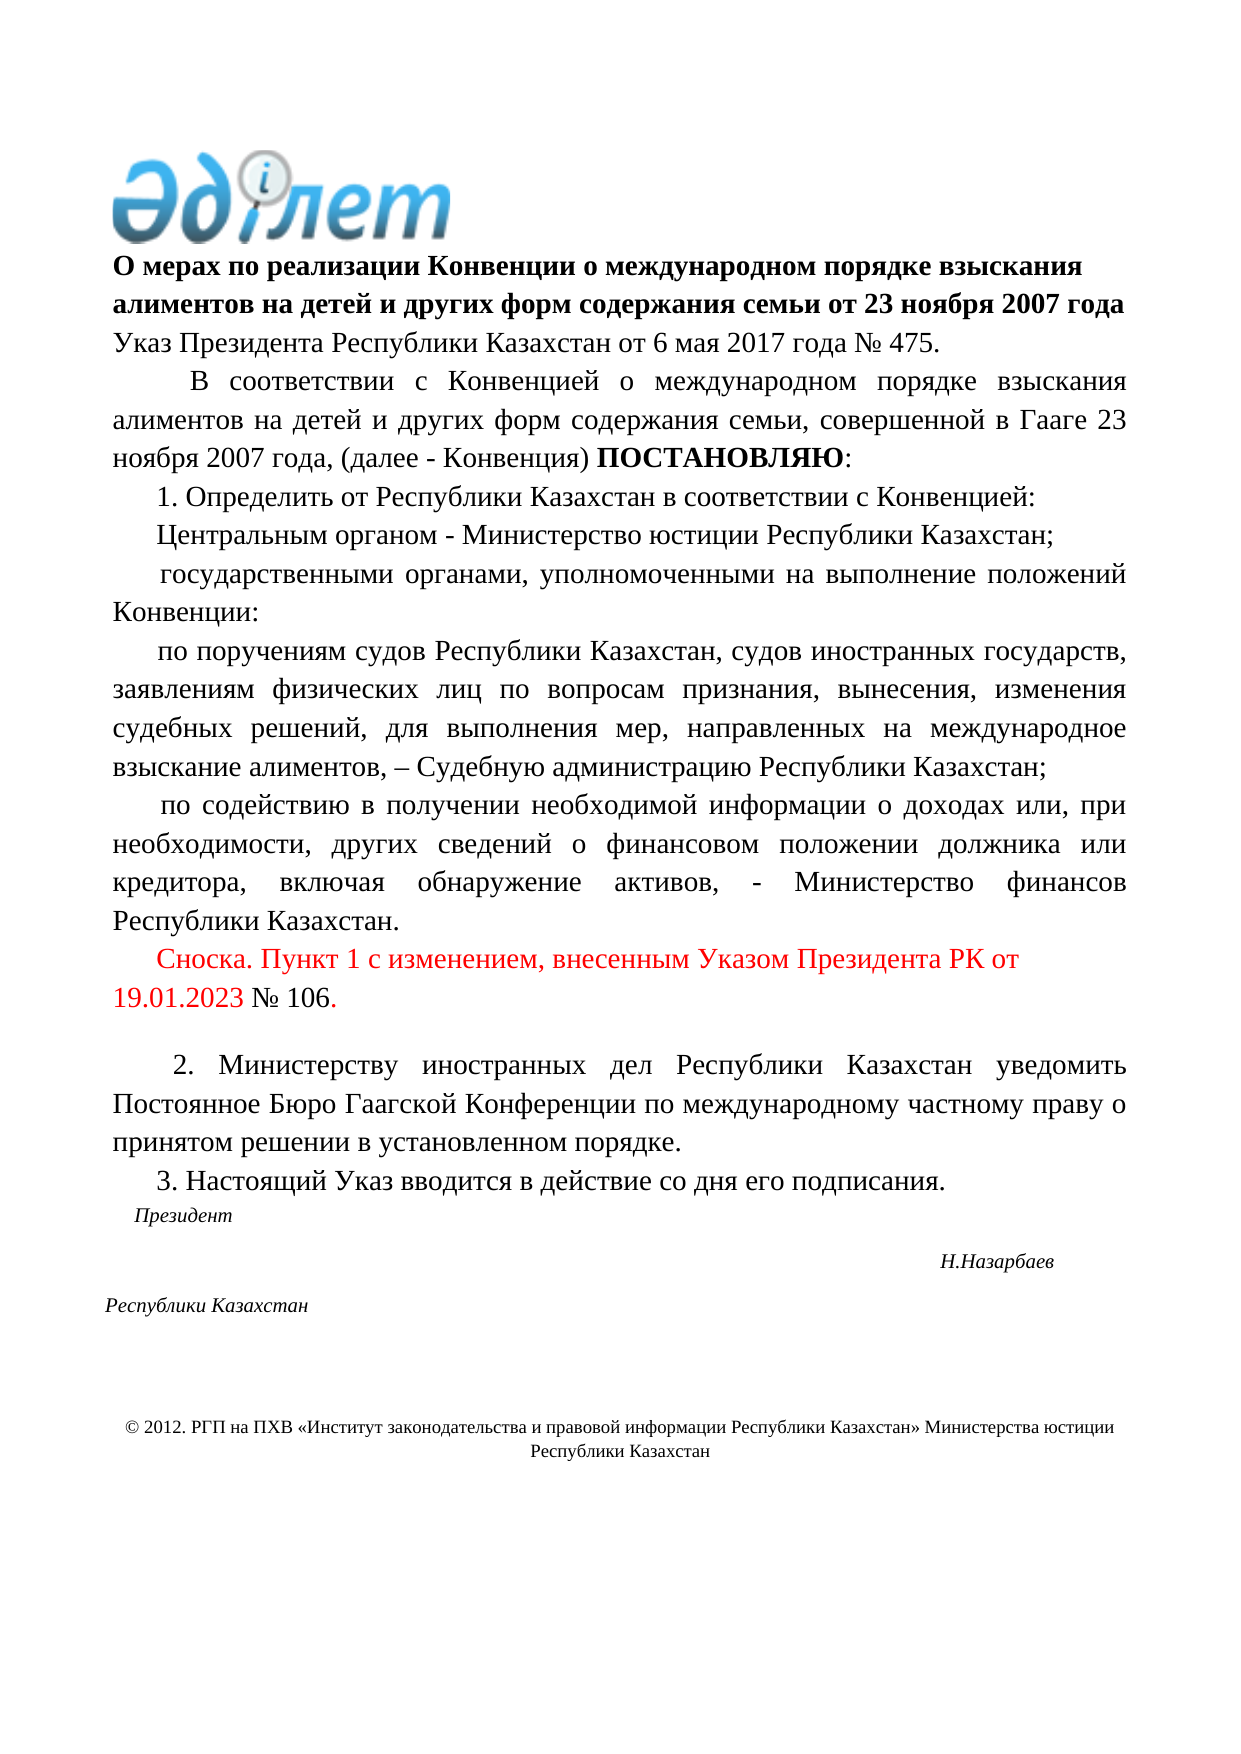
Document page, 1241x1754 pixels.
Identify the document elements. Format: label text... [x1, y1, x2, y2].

table_header Н.Назарбаев [939, 1202, 1240, 1325]
text О мерах по реализации Конвенции о международном порядке взыскания алиментов на детей и других форм содержания семьи от 23 ноября 2007 года [112, 248, 1128, 320]
text Сноска. Пункт 1 с изменением, внесенным Указом Президента РК от 19.01.2023 № 106. [112, 941, 1128, 1044]
text © 2012. РГП на ПХВ «Институт законодательства и правовой информации Республики Казахстан» Министерства юстиции Республики Казахстан [112, 1416, 1128, 1462]
table_header Президент Республики Казахстан [101, 1202, 939, 1325]
text 1. Определить от Республики Казахстан в соответствии с Конвенцией: [112, 479, 1128, 512]
text Указ Президента Республики Казахстан от 6 мая 2017 года № 475. [112, 325, 1128, 358]
text Центральным органом - Министерство юстиции Республики Казахстан; [112, 517, 1128, 551]
text государственными органами, уполномоченными на выполнение положений Конвенции: [112, 556, 1128, 628]
text 2. Министерству иностранных дел Республики Казахстан уведомить Постоянное Бюро Гаагской Конференции по международному частному праву о принятом решении в установленном порядке. [112, 1047, 1128, 1158]
text по содействию в получении необходимой информации о доходах или, при необходимости, других сведений о финансовом положении должника или кредитора, включая обнаружение активов, - Министерство финансов Республики Казахстан. [112, 787, 1128, 936]
picture [112, 150, 451, 244]
text 3. Настоящий Указ вводится в действие со дня его подписания. [112, 1163, 1128, 1197]
text В соответствии с Конвенцией о международном порядке взыскания алиментов на детей и других форм содержания семьи, совершенной в Гааге 23 ноября 2007 года, (далее - Конвенция) ПОСТАНОВЛЯЮ: [112, 363, 1128, 474]
text по поручениям судов Республики Казахстан, судов иностранных государств, заявлениям физических лиц по вопросам признания, вынесения, изменения судебных решений, для выполнения мер, направленных на международное взыскание алиментов, – Судебную администрацию Республики Казахстан; [112, 633, 1128, 782]
